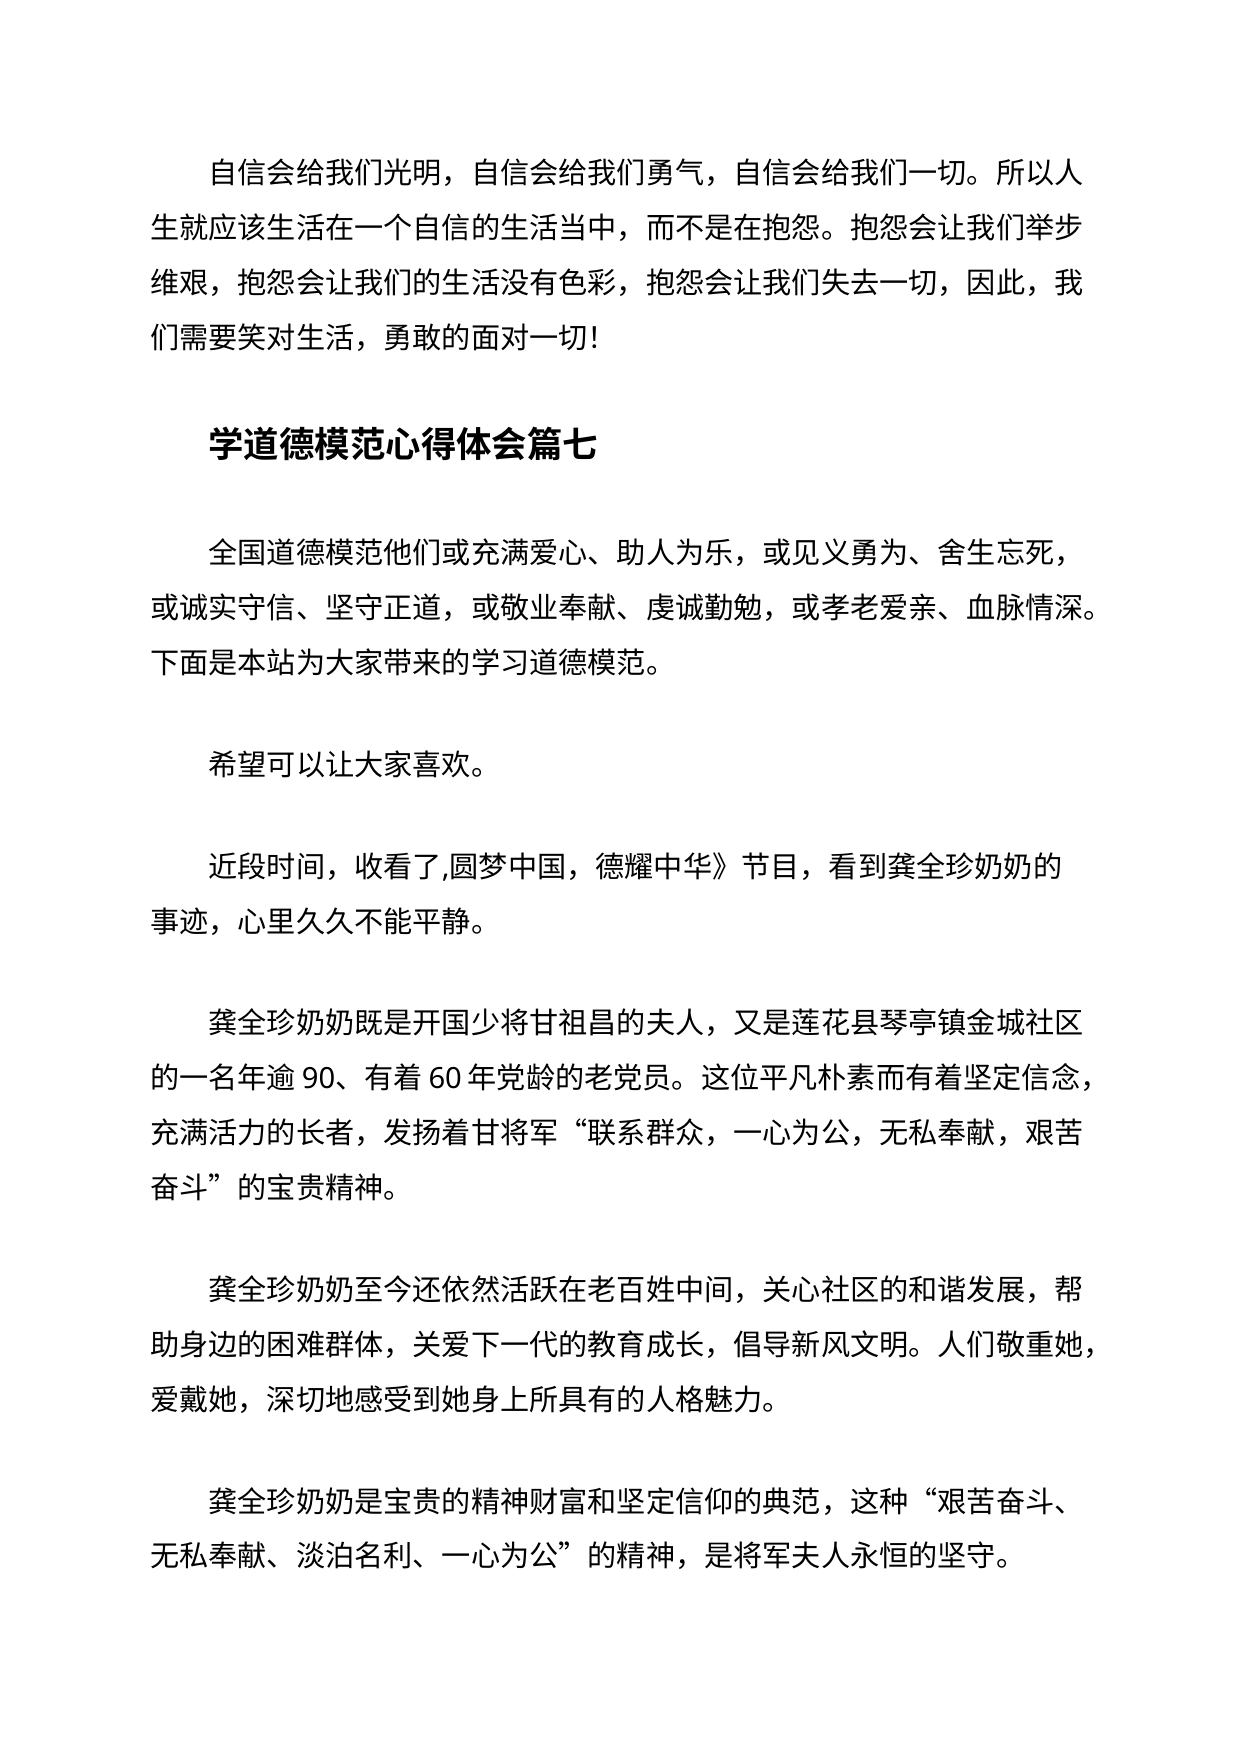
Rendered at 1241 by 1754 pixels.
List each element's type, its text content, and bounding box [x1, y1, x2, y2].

text 龚全珍奶奶至今还依然活跃在老百姓中间，关心社区的和谐发展，帮助身边的困难群体，关爱下一代的教育成长，倡导新风文明。人们敬重她，爱戴她，深切地感受到她身上所具有的人格魅力。 [150, 1267, 1090, 1419]
text 近段时间，收看了,圆梦中国，德耀中华》节目，看到龚全珍奶奶的事迹，心里久久不能平静。 [150, 843, 1090, 941]
text 全国道德模范他们或充满爱心、助人为乐，或见义勇为、舍生忘死，或诚实守信、坚守正道，或敬业奉献、虔诚勤勉，或孝老爱亲、血脉情深。下面是本站为大家带来的学习道德模范。 [150, 530, 1090, 682]
text 希望可以让大家喜欢。 [150, 741, 1090, 784]
text 自信会给我们光明，自信会给我们勇气，自信会给我们一切。所以人生就应该生活在一个自信的生活当中，而不是在抱怨。抱怨会让我们举步维艰，抱怨会让我们的生活没有色彩，抱怨会让我们失去一切，因此，我们需要笑对生活，勇敢的面对一切！ [150, 150, 1090, 357]
text 龚全珍奶奶是宝贵的精神财富和坚定信仰的典范，这种“艰苦奋斗、无私奉献、淡泊名利、一心为公”的精神，是将军夫人永恒的坚守。 [150, 1478, 1090, 1575]
text 学道德模范心得体会篇七 [150, 416, 1090, 468]
text 龚全珍奶奶既是开国少将甘祖昌的夫人，又是莲花县琴亭镇金城社区的一名年逾90、有着60年党龄的老党员。这位平凡朴素而有着坚定信念，充满活力的长者，发扬着甘将军“联系群众，一心为公，无私奉献，艰苦奋斗”的宝贵精神。 [150, 1000, 1090, 1207]
